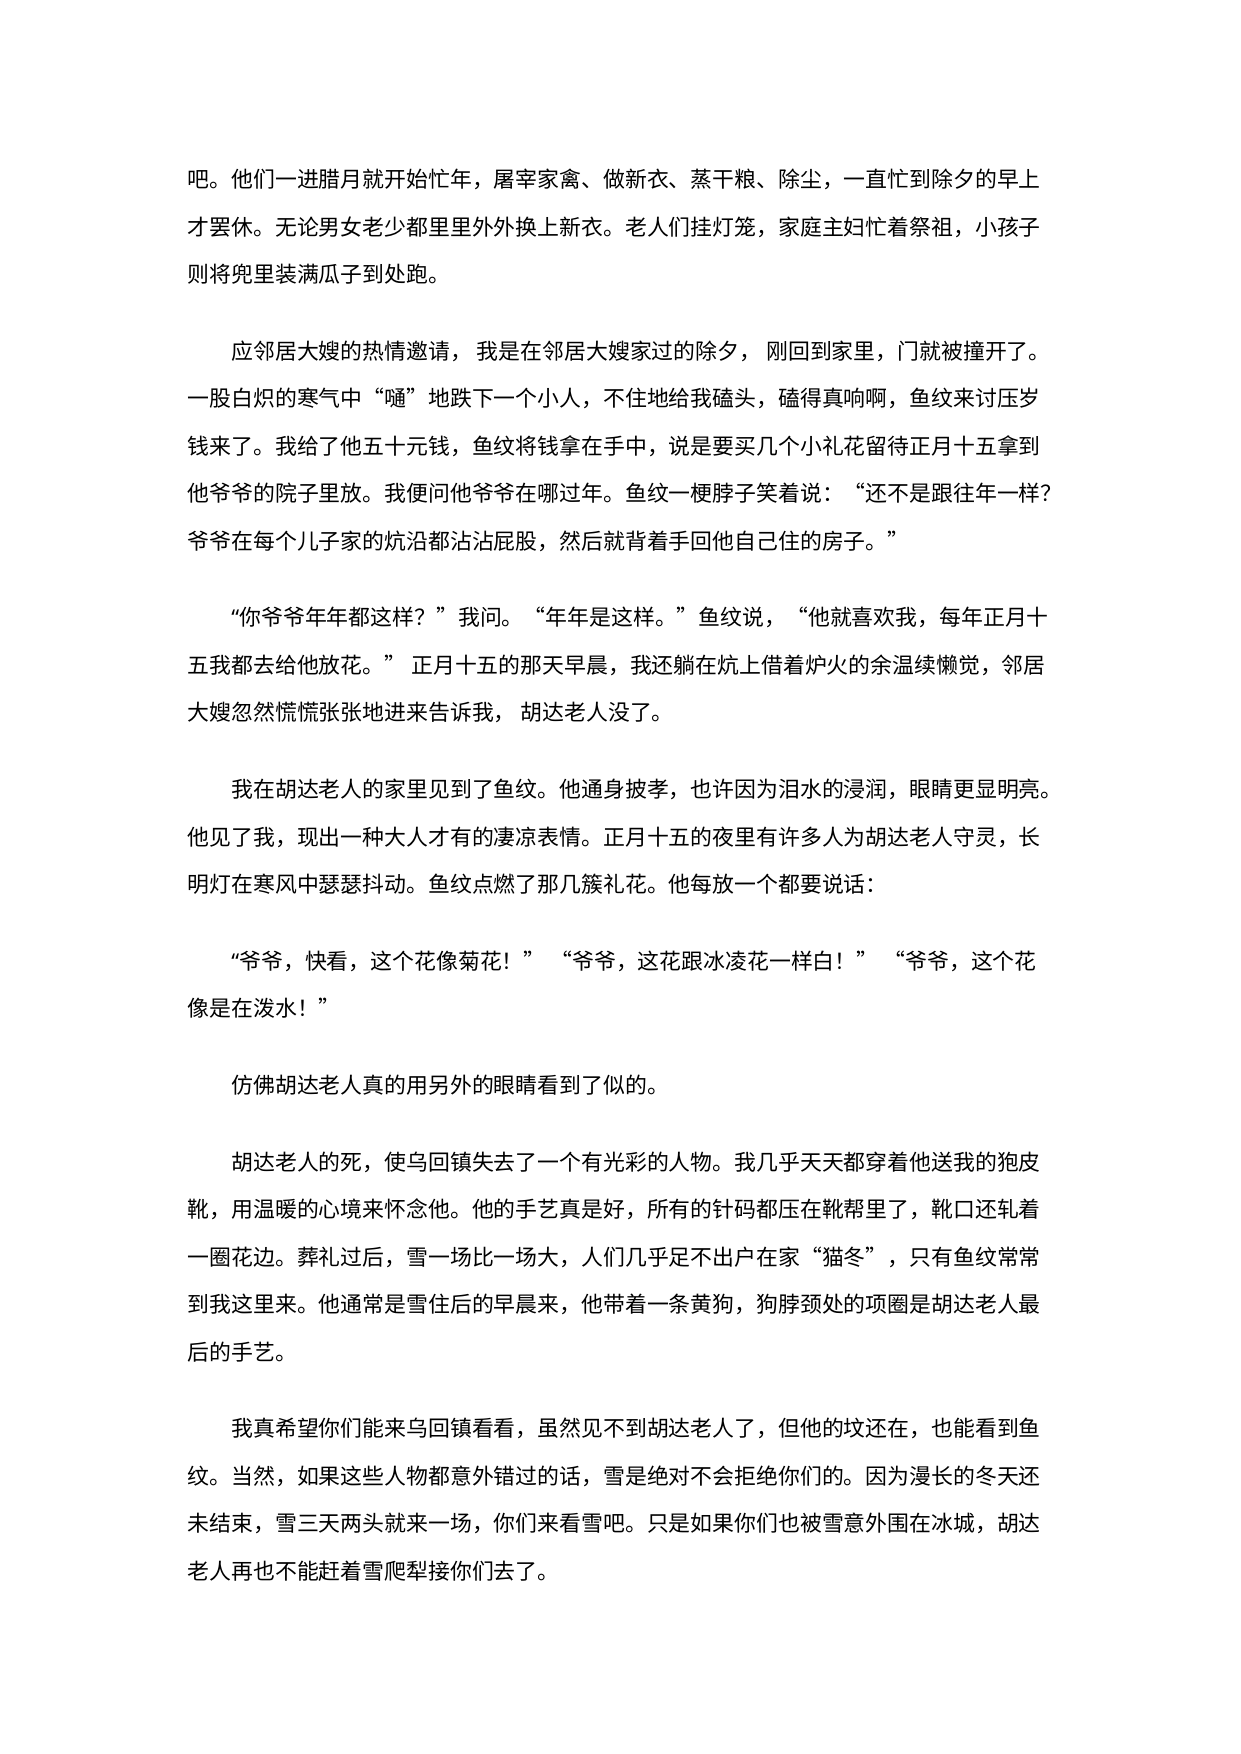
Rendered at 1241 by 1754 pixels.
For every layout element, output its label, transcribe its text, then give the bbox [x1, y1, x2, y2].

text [187, 162, 1053, 289]
text 仿佛胡达老人真的用另外的眼睛看到了似的。 [187, 1068, 1053, 1100]
text “你爷爷年年都这样？”我问。“年年是这样。”鱼纹说，“他就喜欢我，每年正月十五我都去给他放花。” 正月十五的那天早晨，我还躺在炕上借着炉火的余温续懒觉，邻居大嫂忽然慌慌张张地进来告诉我， 胡达老人没了。 [187, 600, 1053, 727]
text 我在胡达老人的家里见到了鱼纹。他通身披孝，也许因为泪水的浸润，眼睛更显明亮。他见了我，现出一种大人才有的凄凉表情。正月十五的夜里有许多人为胡达老人守灵，长明灯在寒风中瑟瑟抖动。鱼纹点燃了那几簇礼花。他每放一个都要说话： [187, 772, 1053, 899]
text 胡达老人的死，使乌回镇失去了一个有光彩的人物。我几乎天天都穿着他送我的狍皮靴，用温暖的心境来怀念他。他的手艺真是好，所有的针码都压在靴帮里了，靴口还轧着一圈花边。葬礼过后，雪一场比一场大，人们几乎足不出户在家“猫冬”，只有鱼纹常常到我这里来。他通常是雪住后的早晨来，他带着一条黄狗，狗脖颈处的项圈是胡达老人最后的手艺。 [187, 1145, 1053, 1366]
text “爷爷，快看，这个花像菊花！” “爷爷，这花跟冰凌花一样白！” “爷爷，这个花像是在泼水！” [187, 944, 1053, 1023]
text 我真希望你们能来乌回镇看看，虽然见不到胡达老人了，但他的坟还在，也能看到鱼纹。当然，如果这些人物都意外错过的话，雪是绝对不会拒绝你们的。因为漫长的冬天还未结束，雪三天两头就来一场，你们来看雪吧。只是如果你们也被雪意外围在冰城，胡达老人再也不能赶着雪爬犁接你们去了。 [187, 1411, 1053, 1586]
text 应邻居大嫂的热情邀请， 我是在邻居大嫂家过的除夕， 刚回到家里，门就被撞开了。一股白炽的寒气中“嗵”地跌下一个小人，不住地给我磕头，磕得真响啊，鱼纹来讨压岁钱来了。我给了他五十元钱，鱼纹将钱拿在手中，说是要买几个小礼花留待正月十五拿到他爷爷的院子里放。我便问他爷爷在哪过年。鱼纹一梗脖子笑着说：“还不是跟往年一样？爷爷在每个儿子家的炕沿都沾沾屁股，然后就背着手回他自己住的房子。” [187, 334, 1053, 555]
